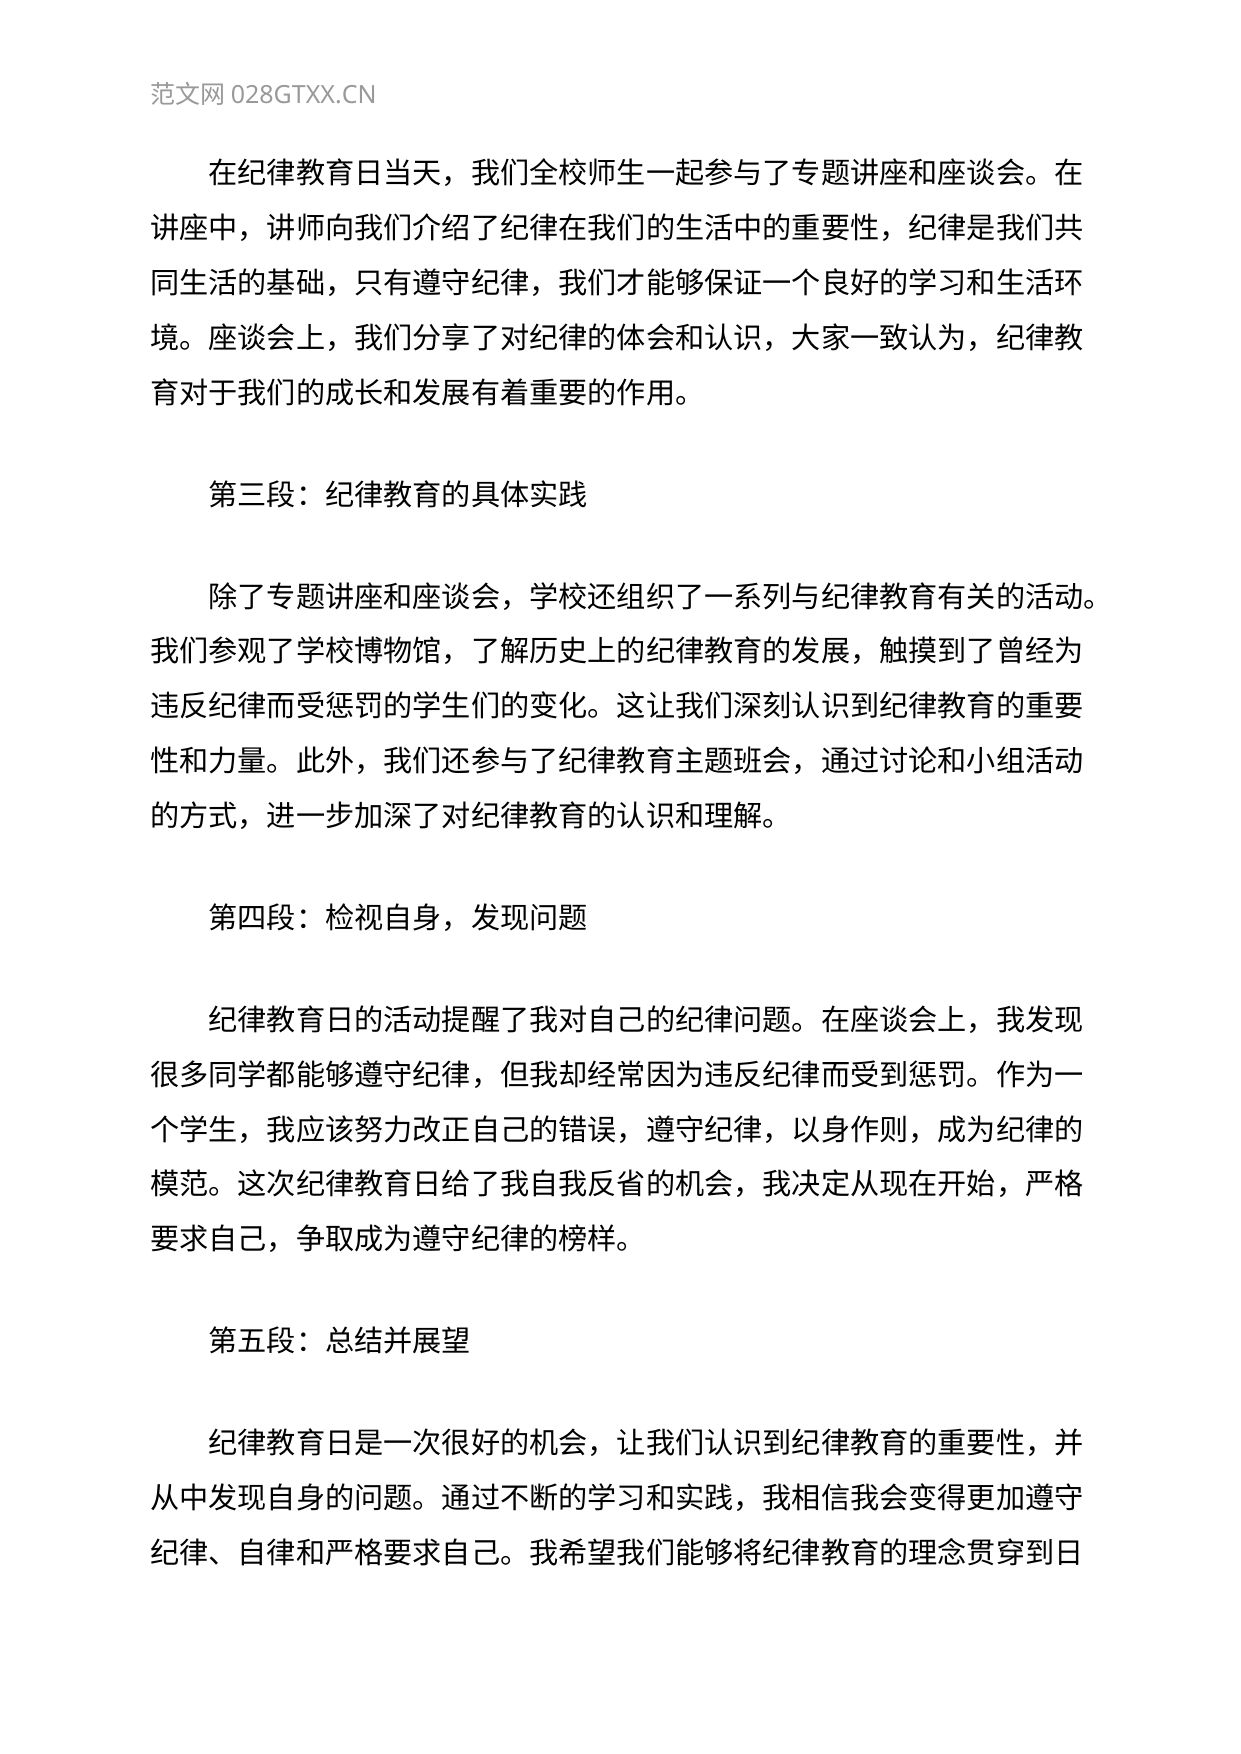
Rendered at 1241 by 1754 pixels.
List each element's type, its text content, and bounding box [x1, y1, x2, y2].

text 在纪律教育日当天，我们全校师生一起参与了专题讲座和座谈会。在讲座中，讲师向我们介绍了纪律在我们的生活中的重要性，纪律是我们共同生活的基础，只有遵守纪律，我们才能够保证一个良好的学习和生活环境。座谈会上，我们分享了对纪律的体会和认识，大家一致认为，纪律教育对于我们的成长和发展有着重要的作用。 [150, 150, 1090, 412]
text 第五段：总结并展望 [150, 1318, 1090, 1360]
text 纪律教育日的活动提醒了我对自己的纪律问题。在座谈会上，我发现很多同学都能够遵守纪律，但我却经常因为违反纪律而受到惩罚。作为一个学生，我应该努力改正自己的错误，遵守纪律，以身作则，成为纪律的模范。这次纪律教育日给了我自我反省的机会，我决定从现在开始，严格要求自己，争取成为遵守纪律的榜样。 [150, 996, 1090, 1258]
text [150, 1419, 1090, 1571]
text 除了专题讲座和座谈会，学校还组织了一系列与纪律教育有关的活动。我们参观了学校博物馆，了解历史上的纪律教育的发展，触摸到了曾经为违反纪律而受惩罚的学生们的变化。这让我们深刻认识到纪律教育的重要性和力量。此外，我们还参与了纪律教育主题班会，通过讨论和小组活动的方式，进一步加深了对纪律教育的认识和理解。 [150, 573, 1090, 835]
text 第三段：纪律教育的具体实践 [150, 471, 1090, 514]
text 第四段：检视自身，发现问题 [150, 894, 1090, 937]
